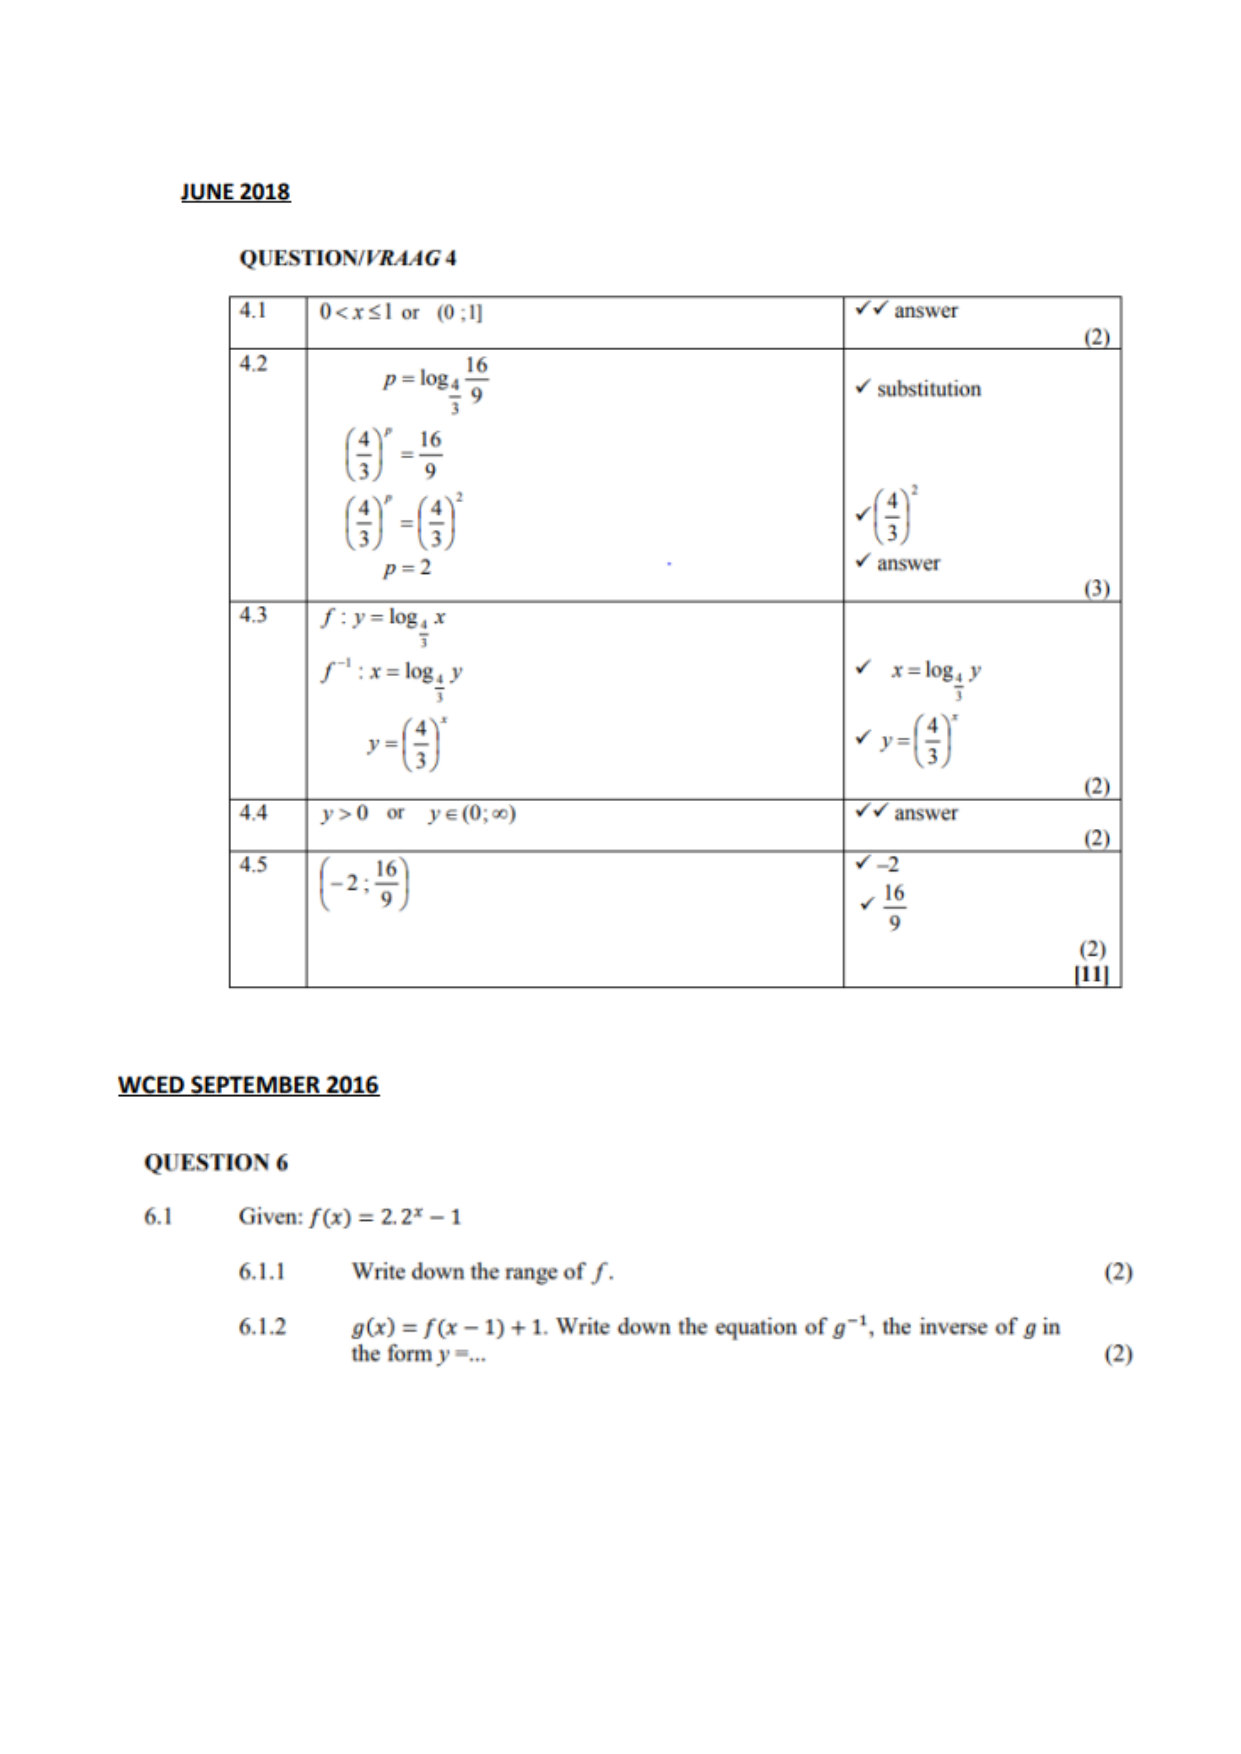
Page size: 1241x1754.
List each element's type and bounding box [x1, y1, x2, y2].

picture [76, 1047, 1212, 1391]
picture [150, 150, 1194, 1029]
